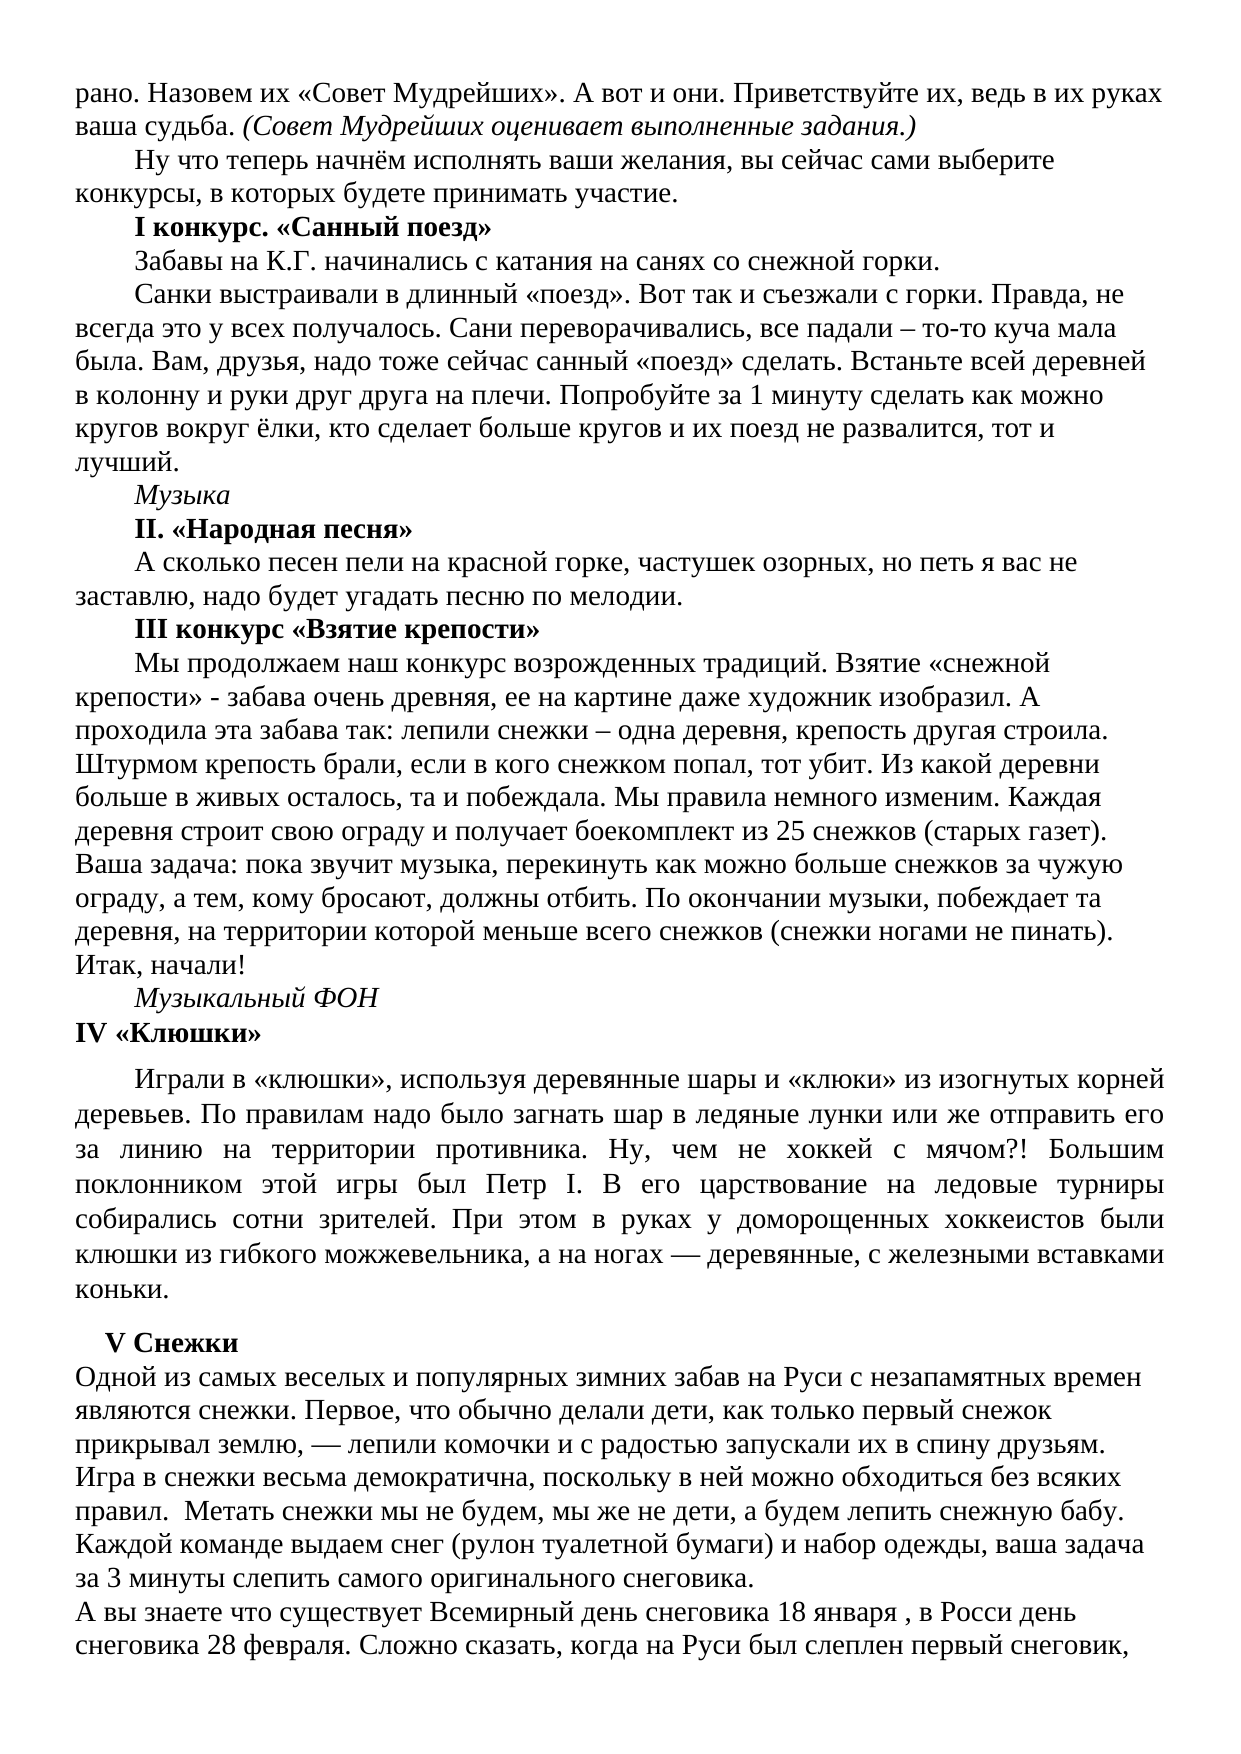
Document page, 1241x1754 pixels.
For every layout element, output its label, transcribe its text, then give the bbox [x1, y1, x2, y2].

text Музыкальный ФОН [75, 981, 1165, 1014]
text Забавы на К.Г. начинались с катания на санях со снежной горки. [75, 243, 1165, 276]
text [75, 75, 1165, 142]
text I конкурс. «Санный поезд» [75, 209, 1165, 243]
text III конкурс «Взятие крепости» [75, 612, 1165, 645]
text Играли в «клюшки», используя деревянные шары и «клюки» из изогнутых корней деревьев. По правилам надо было загнать шар в ледяные лунки или же отправить его за линию на территории противника. Ну, чем не хоккей с мячом?! Большим поклонником этой игры был Петр I. В его царствование на ледовые турниры собирались сотни зрителей. При этом в руках у доморощенных хоккеистов были клюшки из гибкого можжевельника, а на ногах — деревянные, с железными вставками коньки. [75, 1059, 1165, 1304]
text Музыка [75, 477, 1165, 511]
text Мы продолжаем наш конкурс возрожденных традиций. Взятие «снежной крепости» - забава очень древняя, ее на картине даже художник изобразил. А проходила эта забава так: лепили снежки – одна деревня, крепость другая строила. Штурмом крепость брали, если в кого снежком попал, тот убит. Из какой деревни больше в живых осталось, та и побеждала. Мы правила немного изменим. Каждая деревня строит свою ограду и получает боекомплект из 25 снежков (старых газет). Ваша задача: пока звучит музыка, перекинуть как можно больше снежков за чужую ограду, а тем, кому бросают, должны отбить. По окончании музыки, побеждает та деревня, на территории которой меньше всего снежков (снежки ногами не пинать). Итак, начали! [75, 645, 1165, 981]
text II. «Народная песня» [75, 511, 1165, 544]
text Ну что теперь начнём исполнять ваши желания, вы сейчас сами выберите конкурсы, в которых будете принимать участие. [75, 142, 1165, 209]
text Одной из самых веселых и популярных зимних забав на Руси с незапамятных времен являются снежки. Первое, что обычно делали дети, как только первый снежок прикрывал землю, — лепили комочки и с радостью запускали их в спину друзьям. Игра в снежки весьма демократична, поскольку в ней можно обходиться без всяких правил. Метать снежки мы не будем, мы же не дети, а будем лепить снежную бабу. Каждой команде выдаем снег (рулон туалетной бумаги) и набор одежды, ваша задача за 3 минуты слепить самого оригинального снеговика. [75, 1359, 1165, 1594]
text V Снежки [75, 1325, 1165, 1359]
text А сколько песен пели на красной горке, частушек озорных, но петь я вас не заставлю, надо будет угадать песню по мелодии. [75, 544, 1165, 612]
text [75, 1594, 1165, 1661]
text Санки выстраивали в длинный «поезд». Вот так и съезжали с горки. Правда, не всегда это у всех получалось. Сани переворачивались, все падали – то-то куча мала была. Вам, друзья, надо тоже сейчас санный «поезд» сделать. Встаньте всей деревней в колонну и руки друг друга на плечи. Попробуйте за 1 минуту сделать как можно кругов вокруг ёлки, кто сделает больше кругов и их поезд не развалится, тот и лучший. [75, 276, 1165, 477]
text IV «Клюшки» [75, 1014, 1165, 1049]
